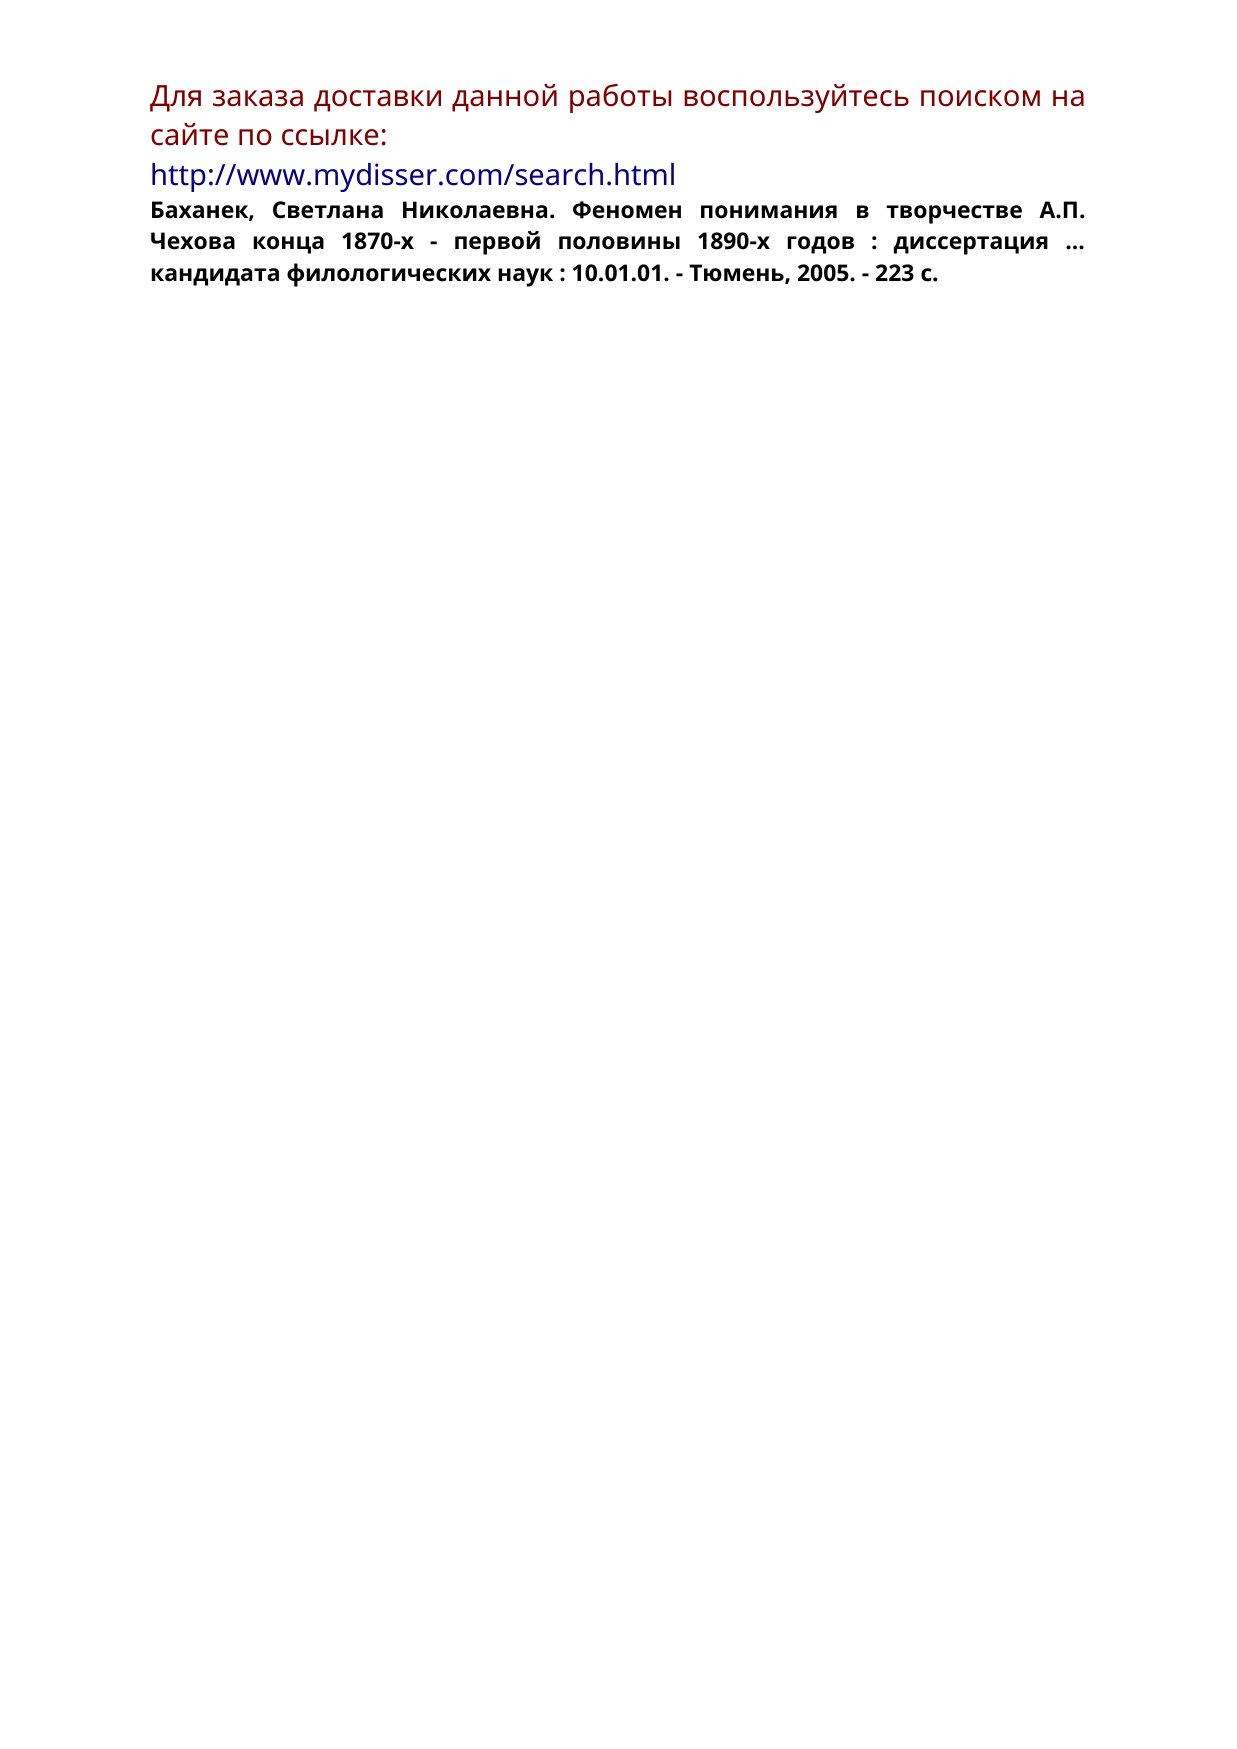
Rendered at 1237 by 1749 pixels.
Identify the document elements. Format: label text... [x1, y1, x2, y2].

text Баханек, Светлана Николаевна. Феномен понимания в творчестве А.П. Чехова конца 1870-х - первой половины 1890-х годов : диссертация ... кандидата филологических наук : 10.01.01. - Тюмень, 2005. - 223 с. [150, 194, 1086, 288]
